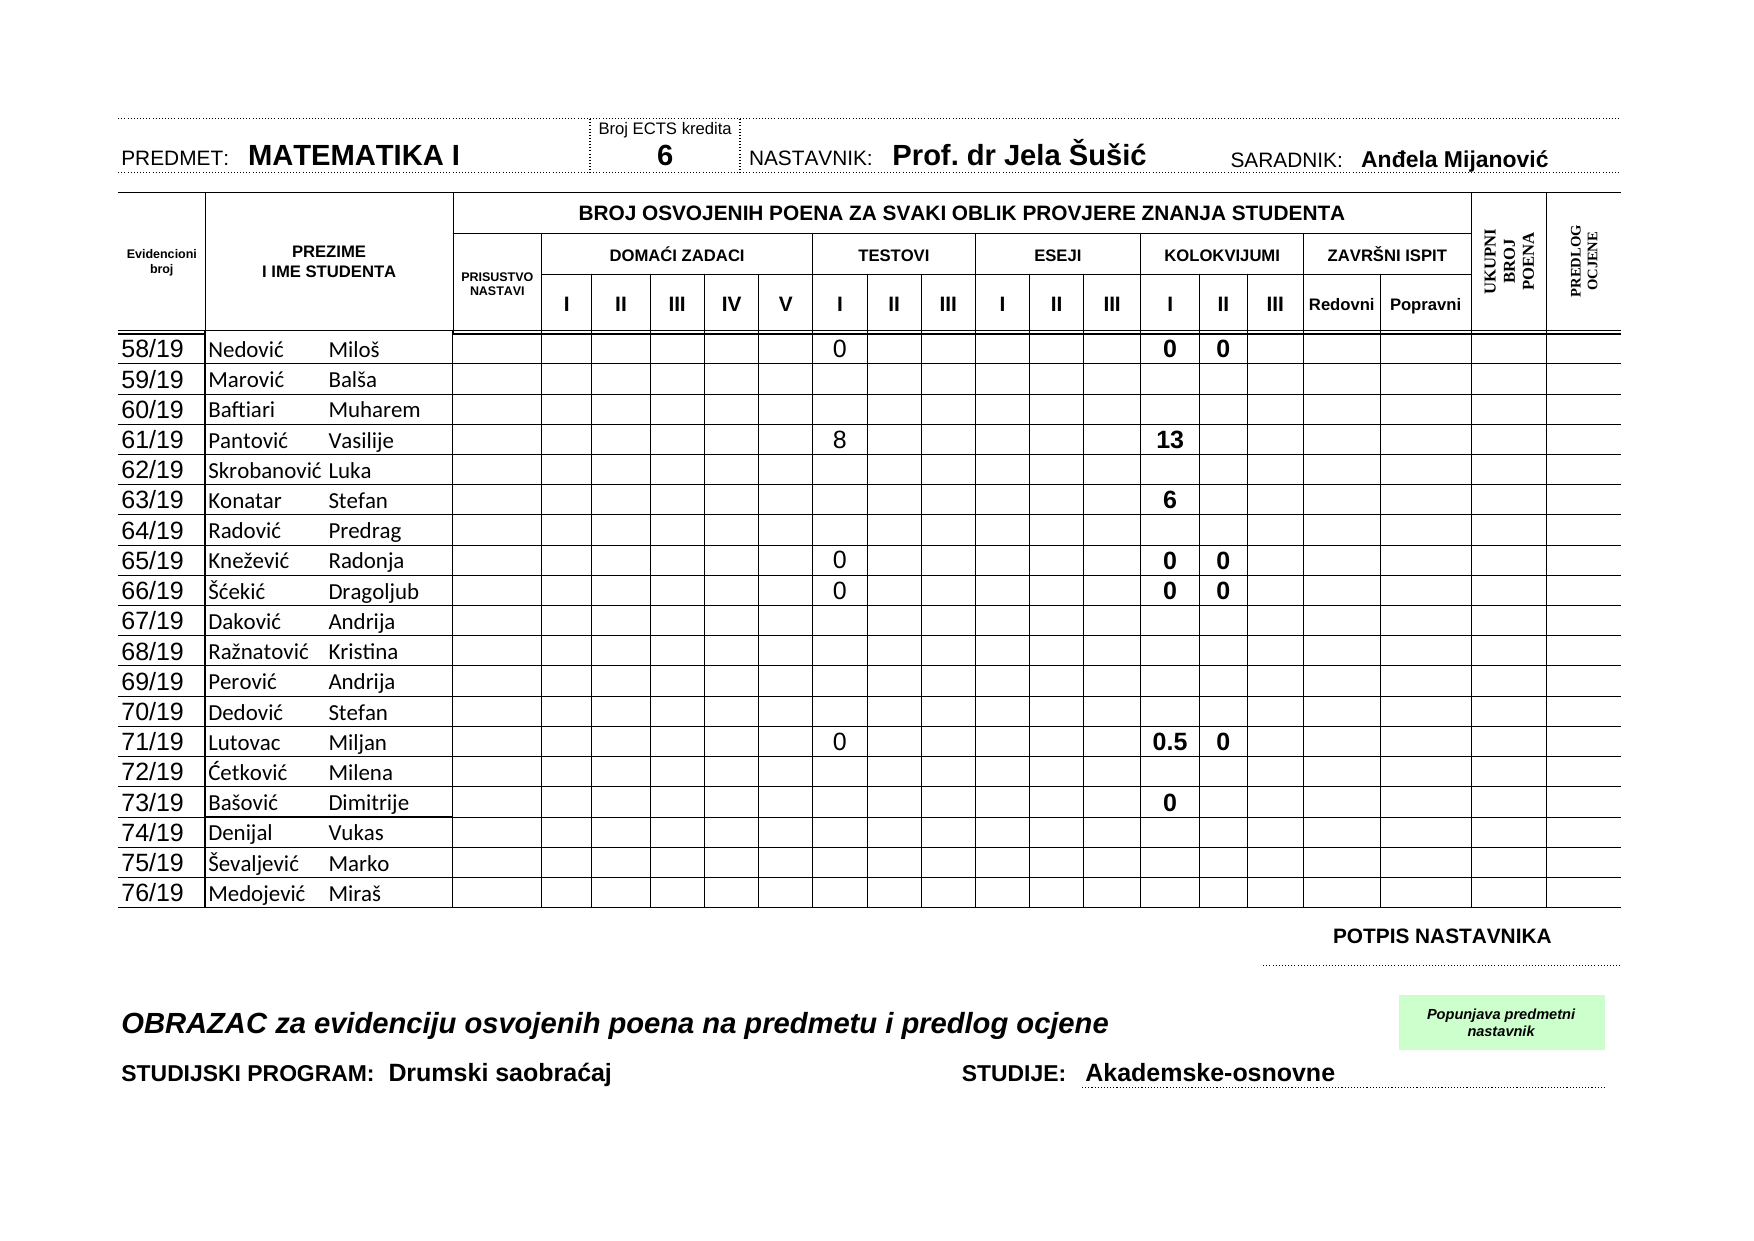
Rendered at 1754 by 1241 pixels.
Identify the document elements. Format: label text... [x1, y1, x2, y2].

table_cell Ševaljević [206, 848, 325, 877]
table_cell Drumski saobraćaj [385, 1050, 958, 1087]
table_cell [976, 455, 1029, 484]
table_cell [1200, 636, 1247, 665]
table_cell [542, 485, 591, 514]
table_cell [1200, 606, 1247, 635]
table_cell KOLOKVIJUMI [1141, 234, 1303, 273]
table_cell [1141, 455, 1199, 484]
table_cell [651, 636, 704, 665]
table_cell [1030, 546, 1083, 575]
table_cell STUDIJSKI PROGRAM: [118, 1050, 385, 1087]
table_cell Stefan [325, 485, 452, 514]
table_cell [705, 335, 758, 363]
table_cell [1084, 787, 1140, 816]
table_cell [1084, 485, 1140, 514]
table_cell [651, 757, 704, 786]
table_cell [1381, 666, 1471, 696]
table_cell Andrija [325, 606, 452, 635]
table_cell Daković [206, 606, 325, 635]
table_cell [976, 515, 1029, 544]
table_cell [759, 818, 812, 847]
table_cell 61/19 [118, 425, 204, 454]
table_cell IV [705, 275, 758, 330]
table_cell 0 [1141, 546, 1199, 575]
table_cell [1381, 364, 1471, 393]
table_cell 0 [813, 335, 867, 363]
table_cell [705, 395, 758, 424]
table_cell [868, 364, 921, 393]
table_cell [1304, 546, 1380, 575]
table_cell [1304, 576, 1380, 605]
table_cell II [1200, 275, 1247, 330]
table_cell Dedović [206, 697, 325, 726]
table_cell 58/19 [118, 335, 204, 363]
table_cell 0 [813, 546, 867, 575]
table_cell 74/19 [118, 818, 204, 847]
table_cell [1248, 727, 1303, 756]
table_cell [1472, 606, 1546, 635]
table_cell Luka [325, 455, 452, 484]
table_cell [592, 576, 650, 605]
table_cell 67/19 [118, 606, 204, 635]
table_cell [453, 878, 541, 907]
table_cell [813, 757, 867, 786]
table_cell [1472, 697, 1546, 726]
table_cell [1472, 727, 1546, 756]
table_cell [1030, 515, 1083, 544]
table_cell [705, 515, 758, 544]
table_cell Nedović [206, 331, 325, 363]
table_cell Andrija [325, 666, 452, 696]
table_cell [868, 787, 921, 816]
table_cell Denijal [206, 818, 325, 847]
table_cell Radonja [325, 546, 452, 575]
table_cell Kristina [325, 636, 452, 665]
table_cell [1030, 485, 1083, 514]
table_cell [542, 848, 591, 877]
table_cell [1141, 666, 1199, 696]
table_cell [1248, 364, 1303, 393]
table_cell [592, 335, 650, 363]
table_cell [868, 818, 921, 847]
table_cell [1304, 818, 1380, 847]
table_cell [1304, 455, 1380, 484]
table_cell [118, 172, 1621, 192]
table_cell [592, 546, 650, 575]
table_cell [976, 395, 1029, 424]
table_cell 0 [1200, 727, 1247, 756]
table_cell [1547, 335, 1621, 363]
table_cell [922, 636, 975, 665]
table_cell [868, 515, 921, 544]
table_cell [1248, 455, 1303, 484]
table_cell [922, 757, 975, 786]
table_cell [1248, 546, 1303, 575]
table_cell [1141, 606, 1199, 635]
table_cell I [976, 275, 1029, 330]
table_cell PREDMET: MATEMATIKA I [118, 118, 590, 172]
table_cell I [542, 275, 591, 330]
table_cell [976, 697, 1029, 726]
table_cell [813, 485, 867, 514]
table_cell POTPIS NASTAVNIKA [1263, 908, 1621, 965]
table_cell [453, 515, 541, 544]
table_cell Evidencioni broj [118, 193, 205, 330]
table_cell [1547, 606, 1621, 635]
table_cell [1141, 757, 1199, 786]
table_cell [976, 727, 1029, 756]
table_cell [1472, 848, 1546, 877]
table_cell Dimitrije [325, 787, 452, 816]
table_cell [759, 727, 812, 756]
table_cell [922, 606, 975, 635]
table_cell [705, 606, 758, 635]
table_cell [651, 666, 704, 696]
table_cell [1547, 697, 1621, 726]
table_cell [1304, 606, 1380, 635]
table_cell Vasilije [325, 425, 452, 454]
table_cell III [1248, 275, 1303, 330]
table_cell [1200, 878, 1247, 907]
table_cell [705, 364, 758, 393]
table_cell [976, 546, 1029, 575]
table_cell [118, 908, 1263, 965]
table_cell [868, 878, 921, 907]
table_cell [1030, 878, 1083, 907]
table_cell [1547, 515, 1621, 544]
table_cell [592, 485, 650, 514]
table_cell [976, 757, 1029, 786]
table_cell [976, 606, 1029, 635]
table_cell [1304, 425, 1380, 454]
table_cell 62/19 [118, 455, 204, 484]
table_cell [705, 848, 758, 877]
table_cell [651, 878, 704, 907]
table_cell [1547, 757, 1621, 786]
table_cell [1200, 697, 1247, 726]
table_cell [1084, 576, 1140, 605]
table_cell 66/19 [118, 576, 204, 605]
table_cell [542, 606, 591, 635]
table_cell [1248, 335, 1303, 363]
table_cell [1304, 727, 1380, 756]
table_cell Perović [206, 666, 325, 696]
table_cell SARADNIK: Anđela Mijanović [1227, 118, 1621, 172]
table_cell [1248, 515, 1303, 544]
table_cell [1084, 666, 1140, 696]
table_cell [1547, 848, 1621, 877]
table_cell [453, 546, 541, 575]
table_cell [453, 727, 541, 756]
table_cell [759, 878, 812, 907]
table_cell [1381, 515, 1471, 544]
table_cell [759, 848, 812, 877]
table_cell [1381, 425, 1471, 454]
table_cell Knežević [206, 546, 325, 575]
table_cell [651, 364, 704, 393]
table_cell [1030, 757, 1083, 786]
table_cell [542, 636, 591, 665]
table_cell [1304, 515, 1380, 544]
table_cell Baftiari [206, 395, 325, 424]
table_cell [922, 576, 975, 605]
table_cell [1381, 576, 1471, 605]
table_cell [651, 697, 704, 726]
table_cell [542, 787, 591, 816]
table_cell [453, 666, 541, 696]
table_cell [1030, 727, 1083, 756]
table_cell [759, 395, 812, 424]
table_cell [651, 727, 704, 756]
table_cell [1141, 395, 1199, 424]
table_cell [1547, 364, 1621, 393]
table_cell [759, 455, 812, 484]
table_cell Šćekić [206, 576, 325, 605]
table_cell [813, 787, 867, 816]
table_cell 59/19 [118, 364, 204, 393]
table_cell Akademske-osnovne [1082, 1050, 1605, 1087]
table_cell [759, 757, 812, 786]
table_cell [542, 727, 591, 756]
table_cell [759, 546, 812, 575]
table_cell [542, 425, 591, 454]
table_cell [1472, 818, 1546, 847]
table_cell [1304, 757, 1380, 786]
table_cell [922, 848, 975, 877]
table_cell [922, 455, 975, 484]
table_cell 71/19 [118, 727, 204, 756]
table_cell 0 [1141, 335, 1199, 363]
table_cell [453, 697, 541, 726]
table_cell [759, 636, 812, 665]
table_cell 0.5 [1141, 727, 1199, 756]
table_cell [1200, 666, 1247, 696]
table_cell [868, 576, 921, 605]
table_cell 73/19 [118, 787, 204, 816]
table_cell [592, 364, 650, 393]
table_cell [922, 395, 975, 424]
table_cell [651, 455, 704, 484]
table_cell [592, 848, 650, 877]
table_cell [1200, 364, 1247, 393]
table_cell PRISUSTVO NASTAVI [454, 234, 541, 330]
table_cell [453, 364, 541, 393]
table_cell [542, 455, 591, 484]
table_cell [542, 515, 591, 544]
table_cell [759, 576, 812, 605]
table_cell [592, 697, 650, 726]
table_cell [1030, 636, 1083, 665]
table_cell [1381, 697, 1471, 726]
table_cell [1547, 395, 1621, 424]
table_cell 13 [1141, 425, 1199, 454]
table_cell NASTAVNIK: Prof. dr Jela Šušić [740, 118, 1227, 172]
table_cell [592, 395, 650, 424]
table_cell Balša [325, 364, 452, 393]
table_cell [759, 697, 812, 726]
table_cell [868, 727, 921, 756]
table_cell [976, 787, 1029, 816]
table_cell [1141, 636, 1199, 665]
table_cell [868, 636, 921, 665]
table_cell Stefan [325, 697, 452, 726]
table_cell [1381, 395, 1471, 424]
table_cell Marović [206, 364, 325, 393]
table_cell III [1084, 275, 1140, 330]
table_cell 0 [1200, 546, 1247, 575]
table_cell [542, 335, 591, 363]
table_cell [976, 485, 1029, 514]
table_cell [651, 335, 704, 363]
table_cell [705, 697, 758, 726]
table_cell [868, 757, 921, 786]
table_cell 72/19 [118, 757, 204, 786]
table_cell Radović [206, 515, 325, 544]
table_cell [705, 878, 758, 907]
table_cell [868, 697, 921, 726]
table_cell 6 [1141, 485, 1199, 514]
table_cell III [651, 275, 704, 330]
table_cell [1248, 878, 1303, 907]
table_cell [542, 757, 591, 786]
table_cell [651, 818, 704, 847]
table_cell [592, 606, 650, 635]
table_cell [1472, 546, 1546, 575]
table_cell [1304, 335, 1380, 363]
table_cell [1248, 848, 1303, 877]
table_cell UKUPNI BROJ POENA [1472, 193, 1546, 330]
table_cell 60/19 [118, 395, 204, 424]
table_cell Ražnatović [206, 636, 325, 665]
table_cell [922, 787, 975, 816]
table_cell [453, 606, 541, 635]
table_cell [705, 757, 758, 786]
table_cell [759, 364, 812, 393]
table_cell [759, 606, 812, 635]
table_cell [542, 546, 591, 575]
table_cell [592, 818, 650, 847]
table_cell I [1141, 275, 1199, 330]
table_cell [1547, 666, 1621, 696]
table_cell [759, 787, 812, 816]
table_cell V [759, 275, 812, 330]
table_cell 0 [1141, 787, 1199, 816]
table_cell 75/19 [118, 848, 204, 877]
table_header Popunjava predmetni nastavnik [1399, 995, 1605, 1050]
table_cell [1084, 546, 1140, 575]
table_cell [1304, 848, 1380, 877]
table_cell [868, 485, 921, 514]
table_cell [1084, 425, 1140, 454]
table_cell [868, 666, 921, 696]
table_cell [651, 395, 704, 424]
table_cell [1472, 878, 1546, 907]
table_cell [651, 787, 704, 816]
table_cell [759, 485, 812, 514]
table_cell [1248, 787, 1303, 816]
table_cell [542, 697, 591, 726]
table_cell Miraš [325, 878, 452, 907]
table_cell 8 [813, 425, 867, 454]
table_cell [1030, 395, 1083, 424]
table_cell [1084, 455, 1140, 484]
table_cell [453, 395, 541, 424]
table_cell [1304, 697, 1380, 726]
table_cell [592, 515, 650, 544]
table_cell [1472, 515, 1546, 544]
table_cell [1547, 425, 1621, 454]
table_cell 65/19 [118, 546, 204, 575]
table_cell [868, 425, 921, 454]
table_cell [1248, 485, 1303, 514]
table_cell STUDIJE: [959, 1050, 1082, 1087]
table_cell [1547, 636, 1621, 665]
table_header OBRAZAC za evidenciju osvojenih poena na predmetu i predlog ocjene [118, 995, 1398, 1050]
table_cell [651, 606, 704, 635]
table_cell [1030, 606, 1083, 635]
table_cell [542, 576, 591, 605]
table_cell [922, 425, 975, 454]
table_cell [1141, 364, 1199, 393]
table_cell Redovni [1304, 275, 1380, 330]
table_cell Dragoljub [325, 576, 452, 605]
table_cell [922, 515, 975, 544]
table_cell [1304, 636, 1380, 665]
table_cell [1547, 878, 1621, 907]
table_cell [1472, 787, 1546, 816]
table_cell [1381, 335, 1471, 363]
table_cell [1200, 848, 1247, 877]
table_cell Muharem [325, 395, 452, 424]
table_cell [759, 335, 812, 363]
table_cell [542, 818, 591, 847]
table_cell [922, 364, 975, 393]
table_cell [705, 425, 758, 454]
table_cell [922, 697, 975, 726]
table_cell [1084, 697, 1140, 726]
table_cell [1381, 848, 1471, 877]
table_cell I [813, 275, 867, 330]
table_cell [1472, 335, 1546, 363]
table_cell [1248, 576, 1303, 605]
table_cell [1381, 546, 1471, 575]
table_cell II [1030, 275, 1083, 330]
table_cell [542, 666, 591, 696]
table_cell [759, 515, 812, 544]
table_cell [1084, 848, 1140, 877]
table_cell [1030, 335, 1083, 363]
table_cell [1248, 818, 1303, 847]
table_cell [453, 576, 541, 605]
table_cell Vukas [325, 818, 452, 847]
table_cell [976, 878, 1029, 907]
table_cell [1472, 576, 1546, 605]
table_cell [922, 666, 975, 696]
table_cell [1248, 636, 1303, 665]
table_cell [1472, 757, 1546, 786]
table_cell [705, 727, 758, 756]
table_cell [1030, 576, 1083, 605]
table_cell [542, 364, 591, 393]
table_cell [1547, 455, 1621, 484]
table_cell III [922, 275, 975, 330]
table_cell ESEJI [976, 234, 1140, 273]
table_cell PREDLOG OCJENE [1547, 193, 1621, 330]
table_cell [1084, 335, 1140, 363]
table_cell [1030, 787, 1083, 816]
table_cell [868, 606, 921, 635]
table_cell [1381, 606, 1471, 635]
table_cell [1381, 455, 1471, 484]
table_cell [1472, 636, 1546, 665]
table_cell II [592, 275, 650, 330]
table_cell [1304, 787, 1380, 816]
table_cell [1248, 425, 1303, 454]
table_cell [1084, 636, 1140, 665]
table_cell [1472, 666, 1546, 696]
table_cell [976, 576, 1029, 605]
table_cell [1030, 818, 1083, 847]
table_cell [1248, 757, 1303, 786]
table_cell [592, 757, 650, 786]
table_cell [813, 878, 867, 907]
table_cell [1547, 818, 1621, 847]
table_cell [1084, 818, 1140, 847]
table_cell [1141, 878, 1199, 907]
table_cell [1030, 425, 1083, 454]
table_cell [453, 757, 541, 786]
table_cell [868, 848, 921, 877]
table_cell Popravni [1381, 275, 1471, 330]
table_cell [1547, 727, 1621, 756]
table_cell [705, 818, 758, 847]
table_cell [1381, 757, 1471, 786]
table_cell [1304, 666, 1380, 696]
table_cell [651, 848, 704, 877]
table_cell [705, 666, 758, 696]
table_cell [868, 395, 921, 424]
table_cell Skrobanović [206, 455, 325, 484]
table_cell [759, 666, 812, 696]
table_cell [1547, 546, 1621, 575]
table_cell [651, 546, 704, 575]
table_cell [1547, 787, 1621, 816]
table_cell 76/19 [118, 878, 204, 907]
table_cell [922, 878, 975, 907]
table_cell [1030, 364, 1083, 393]
table_cell [1248, 666, 1303, 696]
table_cell [922, 818, 975, 847]
table_cell [922, 727, 975, 756]
table_cell [592, 787, 650, 816]
table_cell Marko [325, 848, 452, 877]
table_cell [813, 395, 867, 424]
table_cell [1547, 485, 1621, 514]
table_cell Milena [325, 757, 452, 786]
table_cell [1472, 485, 1546, 514]
table_cell [1200, 395, 1247, 424]
table_cell [1381, 636, 1471, 665]
table_cell 64/19 [118, 515, 204, 544]
table_cell Bašović [206, 787, 325, 816]
table_cell [976, 636, 1029, 665]
table_cell [1084, 395, 1140, 424]
table_cell [1084, 878, 1140, 907]
table_cell [1030, 666, 1083, 696]
table_cell Miloš [325, 331, 452, 363]
table_cell Pantović [206, 425, 325, 454]
table_cell [592, 727, 650, 756]
table_cell Predrag [325, 515, 452, 544]
table_cell II [868, 275, 921, 330]
table_cell Konatar [206, 485, 325, 514]
table_cell [868, 455, 921, 484]
table_cell [1381, 485, 1471, 514]
table_cell 0 [813, 576, 867, 605]
table_cell [453, 425, 541, 454]
table_cell [976, 818, 1029, 847]
table_cell [592, 425, 650, 454]
table_cell [1381, 727, 1471, 756]
table_cell [759, 425, 812, 454]
table_cell [1472, 395, 1546, 424]
table_cell BROJ OSVOJENIH POENA ZA SVAKI OBLIK PROVJERE ZNANJA STUDENTA [454, 193, 1471, 233]
table_cell [868, 335, 921, 363]
table_cell [1200, 757, 1247, 786]
table_cell [1084, 757, 1140, 786]
table_cell [813, 666, 867, 696]
table_cell [1200, 455, 1247, 484]
table_cell [1200, 515, 1247, 544]
table_cell Medojević [206, 878, 325, 907]
table_cell [1200, 818, 1247, 847]
table_cell 68/19 [118, 636, 204, 665]
table_cell Ćetković [206, 757, 325, 786]
table_cell [813, 848, 867, 877]
table_cell [592, 878, 650, 907]
table_cell [1030, 848, 1083, 877]
table_cell 69/19 [118, 666, 204, 696]
table_cell 0 [813, 727, 867, 756]
table_cell [1084, 364, 1140, 393]
table_cell [1304, 364, 1380, 393]
table_cell [868, 546, 921, 575]
table_cell [1141, 848, 1199, 877]
table_cell [1381, 878, 1471, 907]
table_cell [1030, 455, 1083, 484]
table_cell [592, 666, 650, 696]
table_cell [453, 848, 541, 877]
table_cell [705, 636, 758, 665]
table_cell [1381, 818, 1471, 847]
table_cell [813, 364, 867, 393]
table_cell [922, 485, 975, 514]
table_cell [453, 818, 541, 847]
table_cell [976, 335, 1029, 363]
table_cell [542, 878, 591, 907]
table_cell [1248, 606, 1303, 635]
table_cell [922, 335, 975, 363]
table_cell [705, 485, 758, 514]
table_cell [1381, 787, 1471, 816]
table_cell [705, 546, 758, 575]
table_cell 63/19 [118, 485, 204, 514]
table_cell [592, 636, 650, 665]
table_cell [1141, 515, 1199, 544]
table_cell PREZIME I IME STUDENTA [206, 193, 453, 330]
table_cell [1248, 395, 1303, 424]
table_cell [976, 848, 1029, 877]
table_cell [813, 455, 867, 484]
table_cell [453, 636, 541, 665]
table_cell [1030, 697, 1083, 726]
table_cell [976, 666, 1029, 696]
table_cell [813, 636, 867, 665]
table_cell ZAVRŠNI ISPIT [1304, 234, 1471, 273]
table_cell [813, 606, 867, 635]
table_cell [651, 425, 704, 454]
table_cell [453, 787, 541, 816]
table_cell [651, 515, 704, 544]
table_cell [1084, 515, 1140, 544]
table_cell [1304, 878, 1380, 907]
table_cell [1304, 395, 1380, 424]
table_cell DOMAĆI ZADACI [542, 234, 812, 273]
table_cell [651, 576, 704, 605]
table_cell [1472, 364, 1546, 393]
table_cell [813, 697, 867, 726]
table_cell [813, 818, 867, 847]
table_cell [453, 335, 541, 363]
table_cell [976, 364, 1029, 393]
table_cell TESTOVI [813, 234, 975, 273]
table_cell 70/19 [118, 697, 204, 726]
table_cell 0 [1200, 576, 1247, 605]
table_cell [1200, 787, 1247, 816]
table_cell 0 [1200, 335, 1247, 363]
table_cell [705, 787, 758, 816]
table_cell [1248, 697, 1303, 726]
table_cell [1304, 485, 1380, 514]
table_cell [542, 395, 591, 424]
table_cell [705, 576, 758, 605]
table_cell [1141, 818, 1199, 847]
table_cell [1472, 455, 1546, 484]
table_cell Lutovac [206, 727, 325, 756]
table_cell [453, 485, 541, 514]
table_cell [976, 425, 1029, 454]
table_cell [922, 546, 975, 575]
table_cell [1084, 727, 1140, 756]
table_cell [592, 455, 650, 484]
table_cell [705, 455, 758, 484]
table_cell [1200, 425, 1247, 454]
table_cell 0 [1141, 576, 1199, 605]
table_cell [1472, 425, 1546, 454]
table_cell [1141, 697, 1199, 726]
table_cell [651, 485, 704, 514]
table_cell Miljan [325, 727, 452, 756]
table_cell [1547, 576, 1621, 605]
table_cell [1200, 485, 1247, 514]
table_cell [453, 455, 541, 484]
table_cell [1084, 606, 1140, 635]
table_cell [813, 515, 867, 544]
table_cell Broj ECTS kredita 6 [590, 118, 740, 172]
